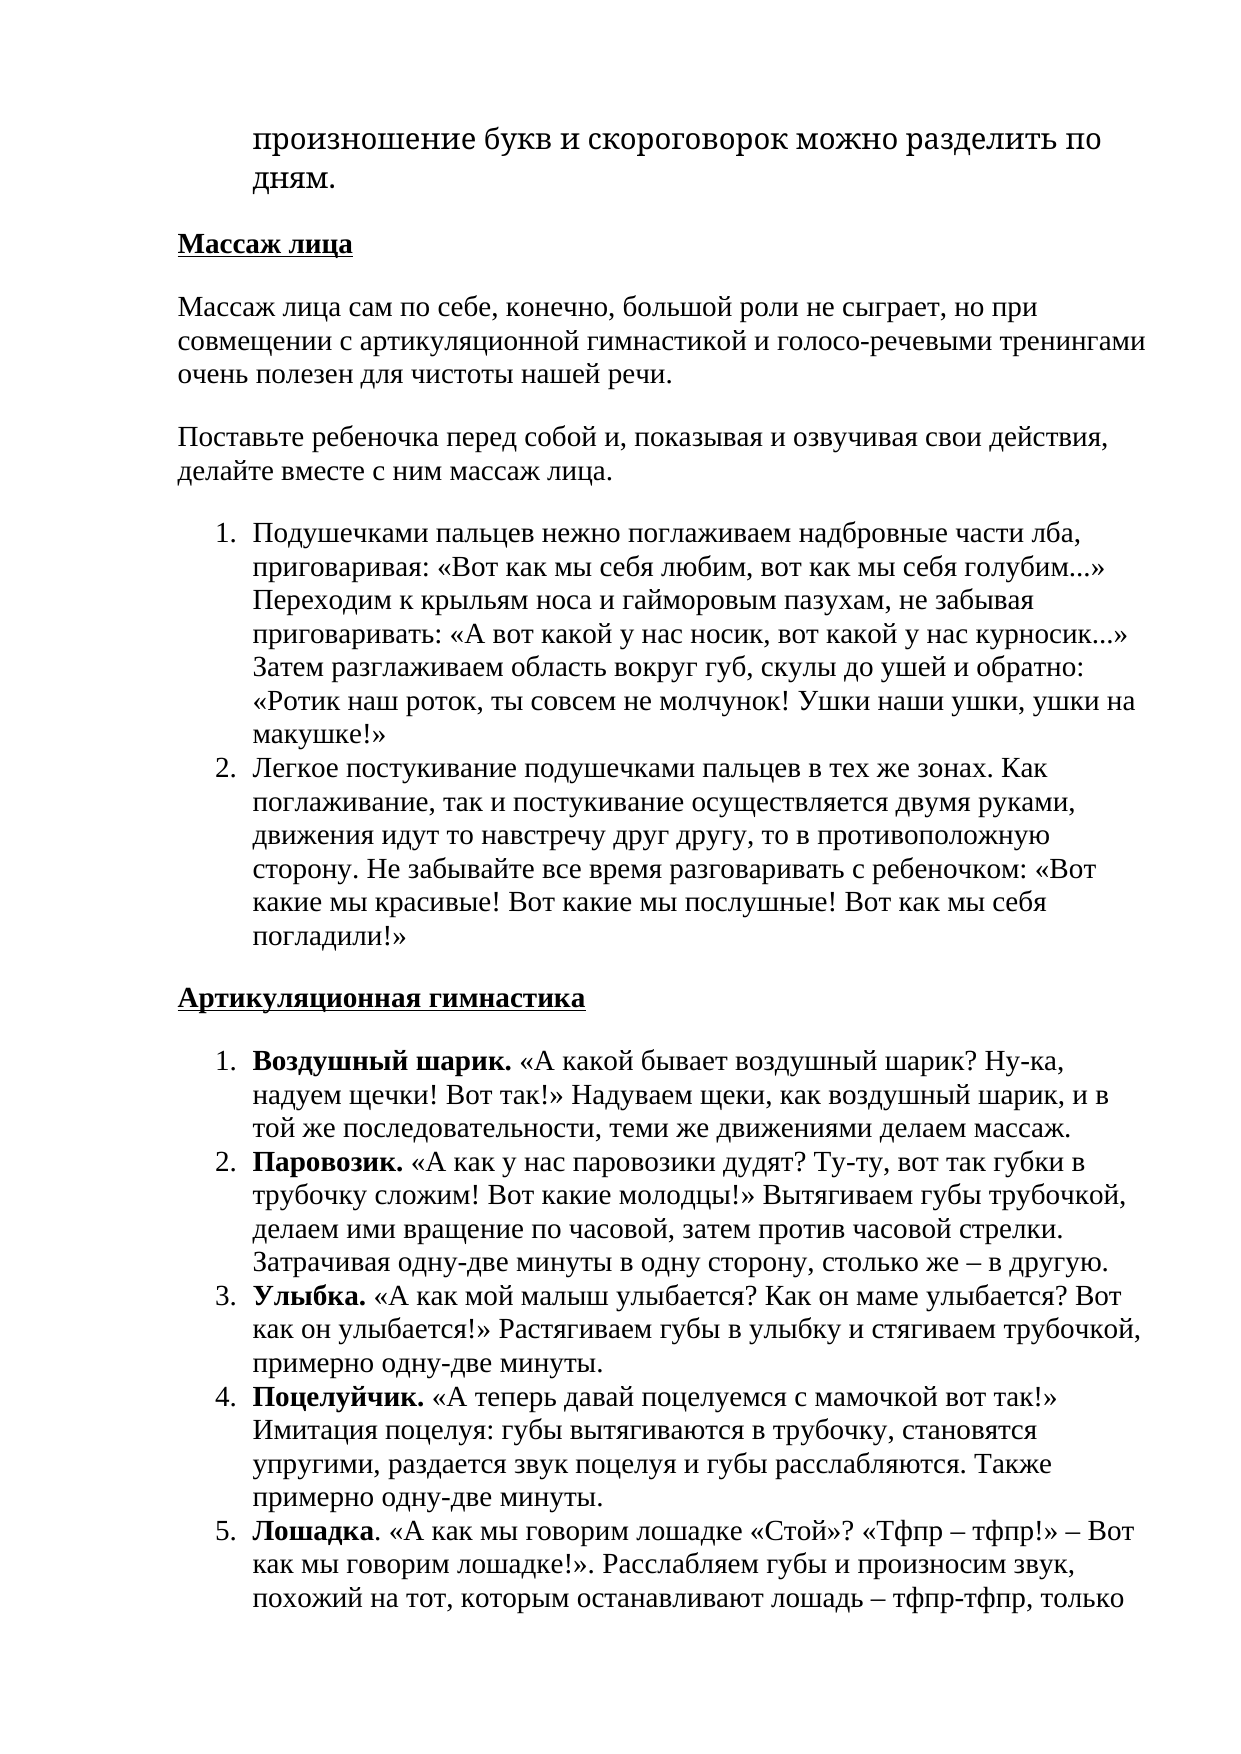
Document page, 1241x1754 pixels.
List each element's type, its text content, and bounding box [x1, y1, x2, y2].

text Массаж лица сам по себе, конечно, большой роли не сыграет, но при совмещении с артикуляционной гимнастикой и голосо-речевыми тренингами очень полезен для чистоты нашей речи. [177, 289, 1152, 390]
list Воздушный шарик. «А какой бывает воздушный шарик? Ну-ка, надуем щечки! Вот так!» Надуваем щеки, как воздушный шарик, и в той же последовательности, теми же движениями делаем массаж. [215, 1043, 1152, 1144]
text Поставьте ребеночка перед собой и, показывая и озвучивая свои действия, делайте вместе с ним массаж лица. [177, 419, 1152, 486]
list Улыбка. «А как мой малыш улыбается? Как он маме улыбается? Вот как он улыбается!» Растягиваем губы в улыбку и стягиваем трубочкой, примерно одну-две минуты. [215, 1278, 1152, 1379]
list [215, 1513, 1152, 1613]
list Подушечками пальцев нежно поглаживаем надбровные части лба, приговаривая: «Вот как мы себя любим, вот как мы себя голубим...» Переходим к крыльям носа и гайморовым пазухам, не забывая приговаривать: «А вот какой у нас носик, вот какой у нас курносик...» Затем разглаживаем область вокруг губ, скулы до ушей и обратно: «Ротик наш роток, ты совсем не молчунок! Ушки наши ушки, ушки на макушке!» [215, 515, 1152, 750]
list Паровозик. «А как у нас паровозики дудят? Ту-ту, вот так губки в трубочку сложим! Вот какие молодцы!» Вытягиваем губы трубочкой, делаем ими вращение по часовой, затем против часовой стрелки. Затрачивая одну-две минуты в одну сторону, столько же – в другую. [215, 1144, 1152, 1278]
text Массаж лица [177, 227, 1152, 260]
text Артикуляционная гимнастика [177, 981, 1152, 1014]
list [215, 118, 1152, 197]
list Поцелуйчик. «А теперь давай поцелуемся с мамочкой вот так!» Имитация поцелуя: губы вытягиваются в трубочку, становятся упругими, раздается звук поцелуя и губы расслабляются. Также примерно одну-две минуты. [215, 1379, 1152, 1513]
list Легкое постукивание подушечками пальцев в тех же зонах. Как поглаживание, так и постукивание осуществляется двумя руками, движения идут то навстречу друг другу, то в противоположную сторону. Не забывайте все время разговаривать с ребеночком: «Вот какие мы красивые! Вот какие мы послушные! Вот как мы себя погладили!» [215, 750, 1152, 951]
